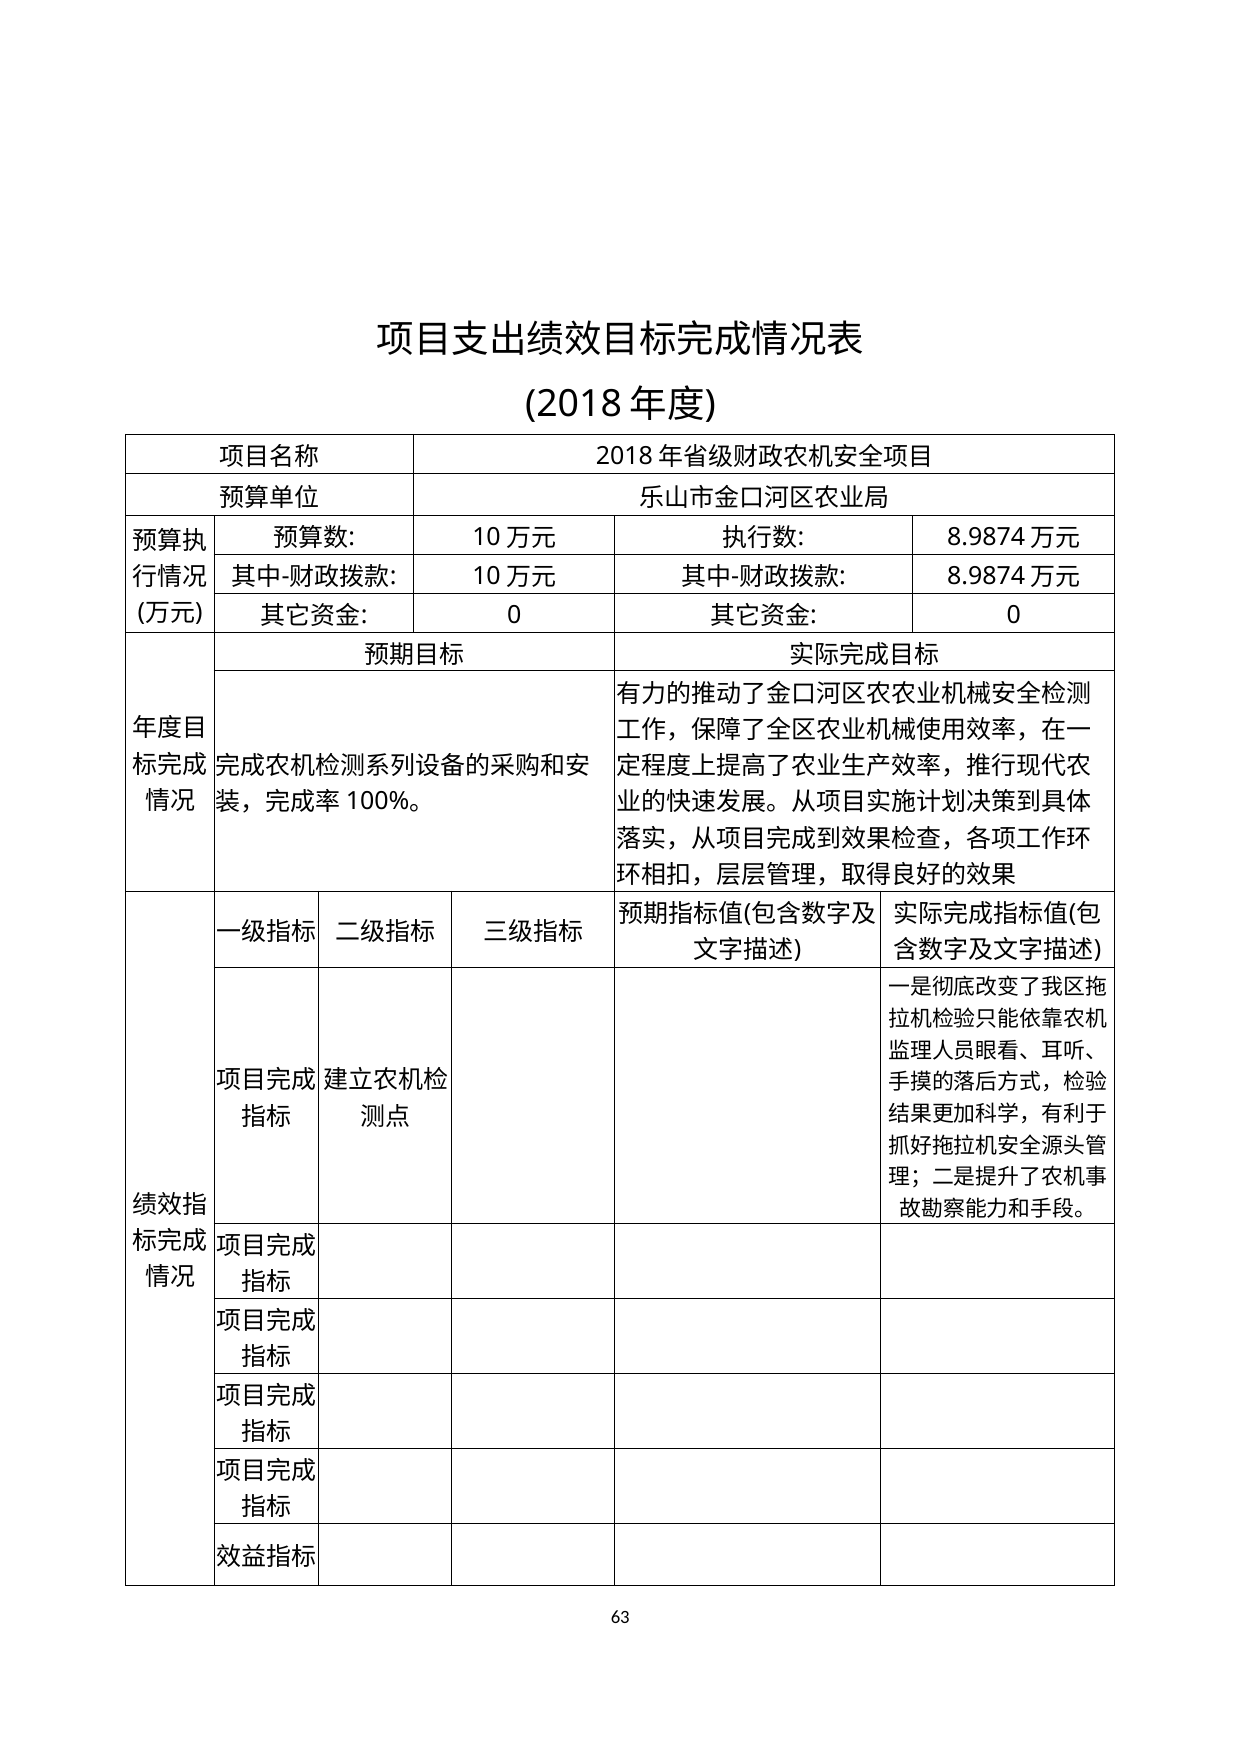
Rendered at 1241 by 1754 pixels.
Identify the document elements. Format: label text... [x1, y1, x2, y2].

table_cell 项目名称 [126, 435, 413, 473]
table_cell [319, 1374, 451, 1448]
table_cell [881, 1374, 1114, 1448]
table_cell [615, 1524, 880, 1584]
table_cell 项目完成指标 [215, 1299, 318, 1373]
table_cell 效益指标 [215, 1524, 318, 1584]
table_cell [319, 1224, 451, 1298]
table_cell 一级指标 [215, 892, 318, 967]
table_cell [452, 1374, 614, 1448]
table_header 项目支出绩效目标完成情况表 (2018年度) [125, 303, 1115, 434]
table_cell 其中-财政拨款: [615, 555, 912, 593]
table_cell 完成农机检测系列设备的采购和安装，完成率100%。 [215, 671, 614, 891]
table_cell 其它资金: [215, 594, 413, 632]
table_cell 一是彻底改变了我区拖拉机检验只能依靠农机监理人员眼看、耳听、手摸的落后方式，检验结果更加科学，有利于抓好拖拉机安全源头管理；二是提升了农机事故勘察能力和手段。 [881, 968, 1114, 1223]
table_cell 实际完成目标 [615, 633, 1114, 670]
table_cell 0 [414, 594, 614, 632]
table_cell [881, 1299, 1114, 1373]
table_cell 2018年省级财政农机安全项目 [414, 435, 1114, 473]
table_cell 项目完成指标 [215, 1374, 318, 1448]
table_cell [615, 1299, 880, 1373]
table_cell [452, 1299, 614, 1373]
table_cell 实际完成指标值(包含数字及文字描述) [881, 892, 1114, 967]
table_cell [452, 1524, 614, 1584]
table_cell 10万元 [414, 555, 614, 593]
table_cell [615, 968, 880, 1223]
table_cell 预期指标值(包含数字及文字描述) [615, 892, 880, 967]
table_cell [881, 1224, 1114, 1298]
table_cell [881, 1449, 1114, 1523]
table_cell [319, 1449, 451, 1523]
table_cell 乐山市金口河区农业局 [414, 474, 1114, 515]
table_cell [452, 1224, 614, 1298]
table_cell 执行数: [615, 516, 912, 554]
table_cell 预算数: [215, 516, 413, 554]
table_cell 预算执行情况(万元) [126, 516, 214, 632]
table_cell [615, 1374, 880, 1448]
table_cell 预期目标 [215, 633, 614, 670]
table_cell 项目完成指标 [215, 1449, 318, 1523]
table_cell 有力的推动了金口河区农农业机械安全检测工作，保障了全区农业机械使用效率，在一定程度上提高了农业生产效率，推行现代农业的快速发展。从项目实施计划决策到具体落实，从项目完成到效果检查，各项工作环环相扣，层层管理，取得良好的效果 [615, 671, 1114, 891]
table_cell [615, 1224, 880, 1298]
table_cell [452, 968, 614, 1223]
table_cell 其它资金: [615, 594, 912, 632]
table_cell 二级指标 [319, 892, 451, 967]
table_cell 绩效指标完成情况 [126, 892, 214, 1584]
table_cell 8.9874万元 [913, 555, 1114, 593]
table_cell 三级指标 [452, 892, 614, 967]
table_cell [615, 1449, 880, 1523]
table_cell 项目完成指标 [215, 968, 318, 1223]
table_cell 8.9874万元 [913, 516, 1114, 554]
table_cell 0 [913, 594, 1114, 632]
table_cell 其中-财政拨款: [215, 555, 413, 593]
table_cell [452, 1449, 614, 1523]
table_cell 项目完成指标 [215, 1224, 318, 1298]
table_cell 建立农机检测点 [319, 968, 451, 1223]
table_cell 10万元 [414, 516, 614, 554]
table_cell 预算单位 [126, 474, 413, 515]
table_cell [319, 1524, 451, 1584]
table_cell [881, 1524, 1114, 1584]
table_cell [319, 1299, 451, 1373]
table_cell 年度目标完成情况 [126, 633, 214, 891]
